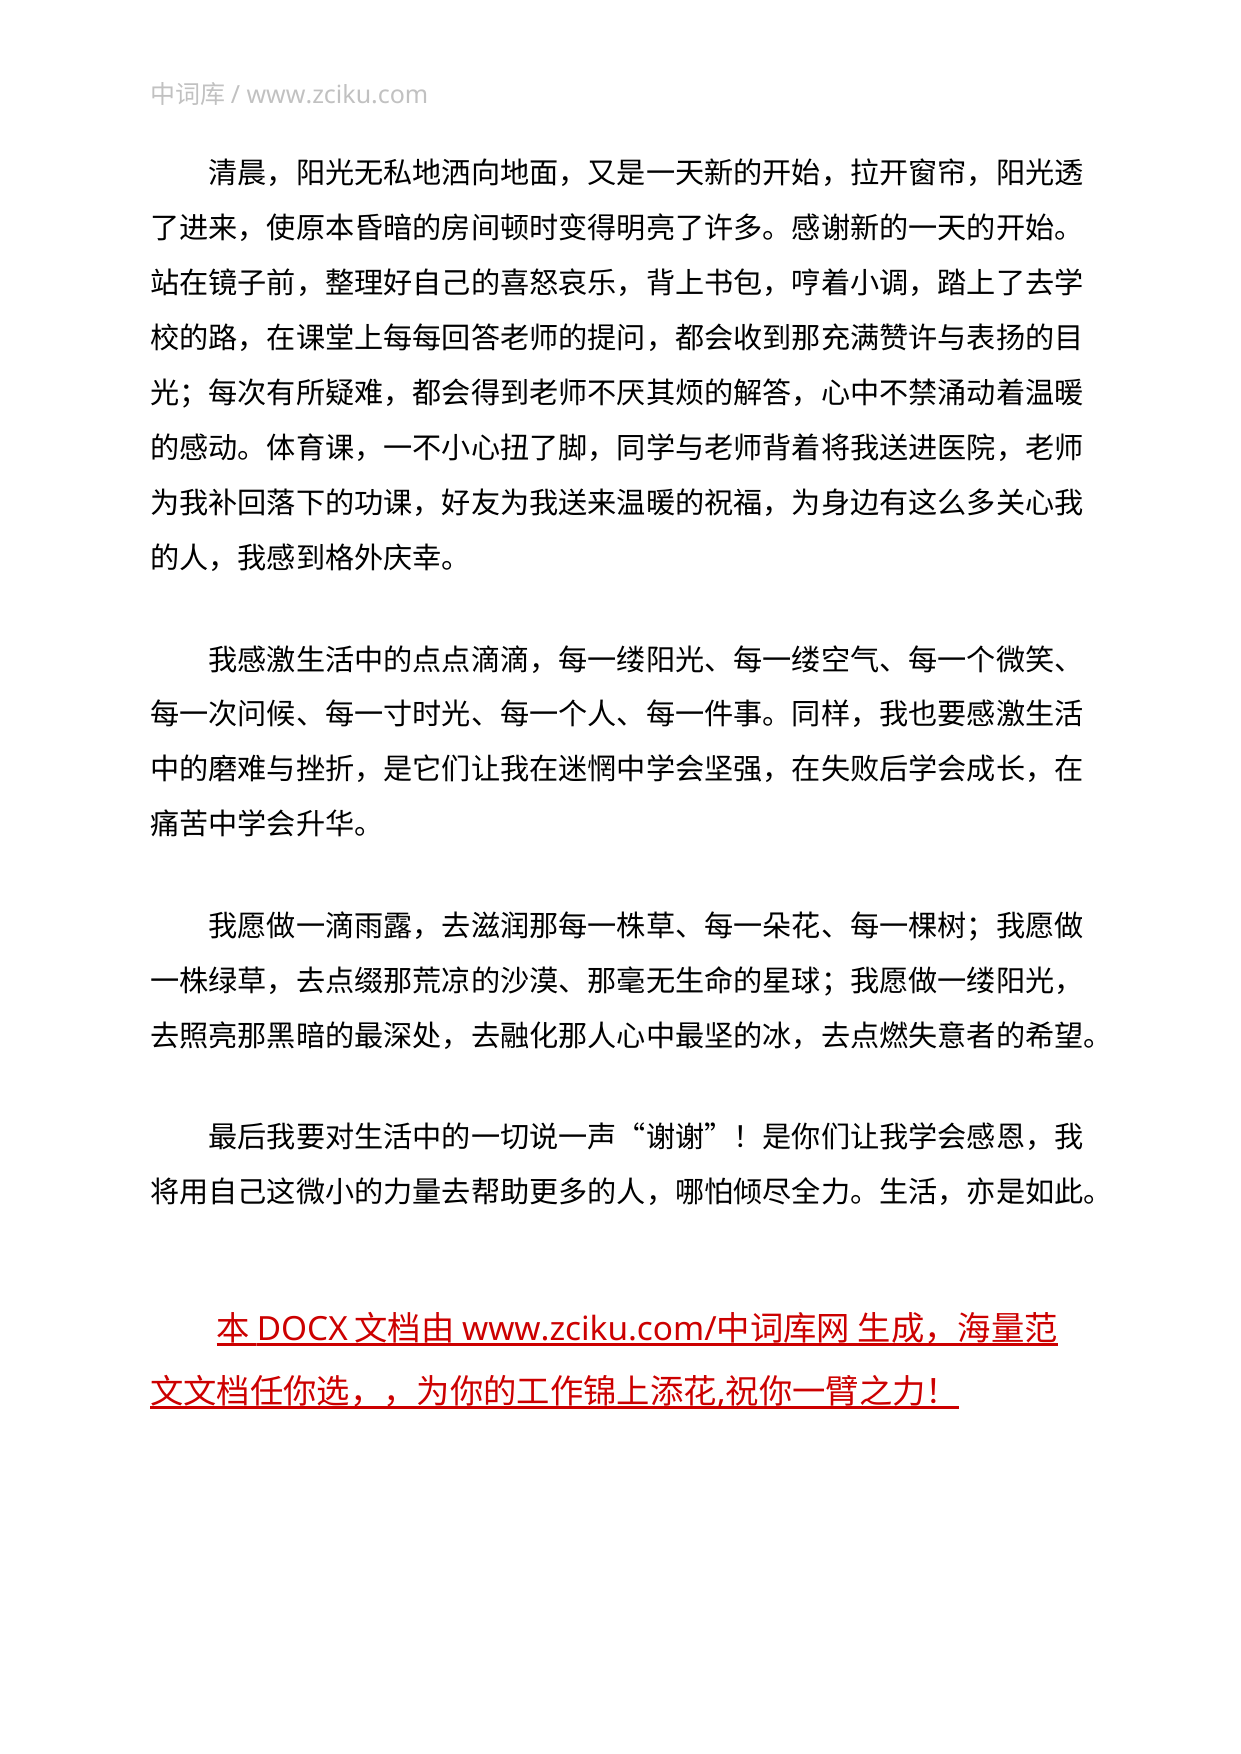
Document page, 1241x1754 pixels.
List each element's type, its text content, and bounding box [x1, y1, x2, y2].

text 最后我要对生活中的一切说一声“谢谢”！是你们让我学会感恩，我将用自己这微小的力量去帮助更多的人，哪怕倾尽全力。生活，亦是如此。 [150, 1114, 1090, 1211]
text 我感激生活中的点点滴滴，每一缕阳光、每一缕空气、每一个微笑、每一次问候、每一寸时光、每一个人、每一件事。同样，我也要感激生活中的磨难与挫折，是它们让我在迷惘中学会坚强，在失败后学会成长，在痛苦中学会升华。 [150, 636, 1090, 843]
text 我愿做一滴雨露，去滋润那每一株草、每一朵花、每一棵树；我愿做一株绿草，去点缀那荒凉的沙漠、那毫无生命的星球；我愿做一缕阳光，去照亮那黑暗的最深处，去融化那人心中最坚的冰，去点燃失意者的希望。 [150, 902, 1090, 1054]
text 本DOCX文档由 www.zciku.com/中词库网 生成，海量范文文档任你选，，为你的工作锦上添花,祝你一臂之力！ [150, 1302, 1090, 1413]
text 清晨，阳光无私地洒向地面，又是一天新的开始，拉开窗帘，阳光透了进来，使原本昏暗的房间顿时变得明亮了许多。感谢新的一天的开始。站在镜子前，整理好自己的喜怒哀乐，背上书包，哼着小调，踏上了去学校的路，在课堂上每每回答老师的提问，都会收到那充满赞许与表扬的目光；每次有所疑难，都会得到老师不厌其烦的解答，心中不禁涌动着温暖的感动。体育课，一不小心扭了脚，同学与老师背着将我送进医院，老师为我补回落下的功课，好友为我送来温暖的祝福，为身边有这么多关心我的人，我感到格外庆幸。 [150, 150, 1090, 577]
